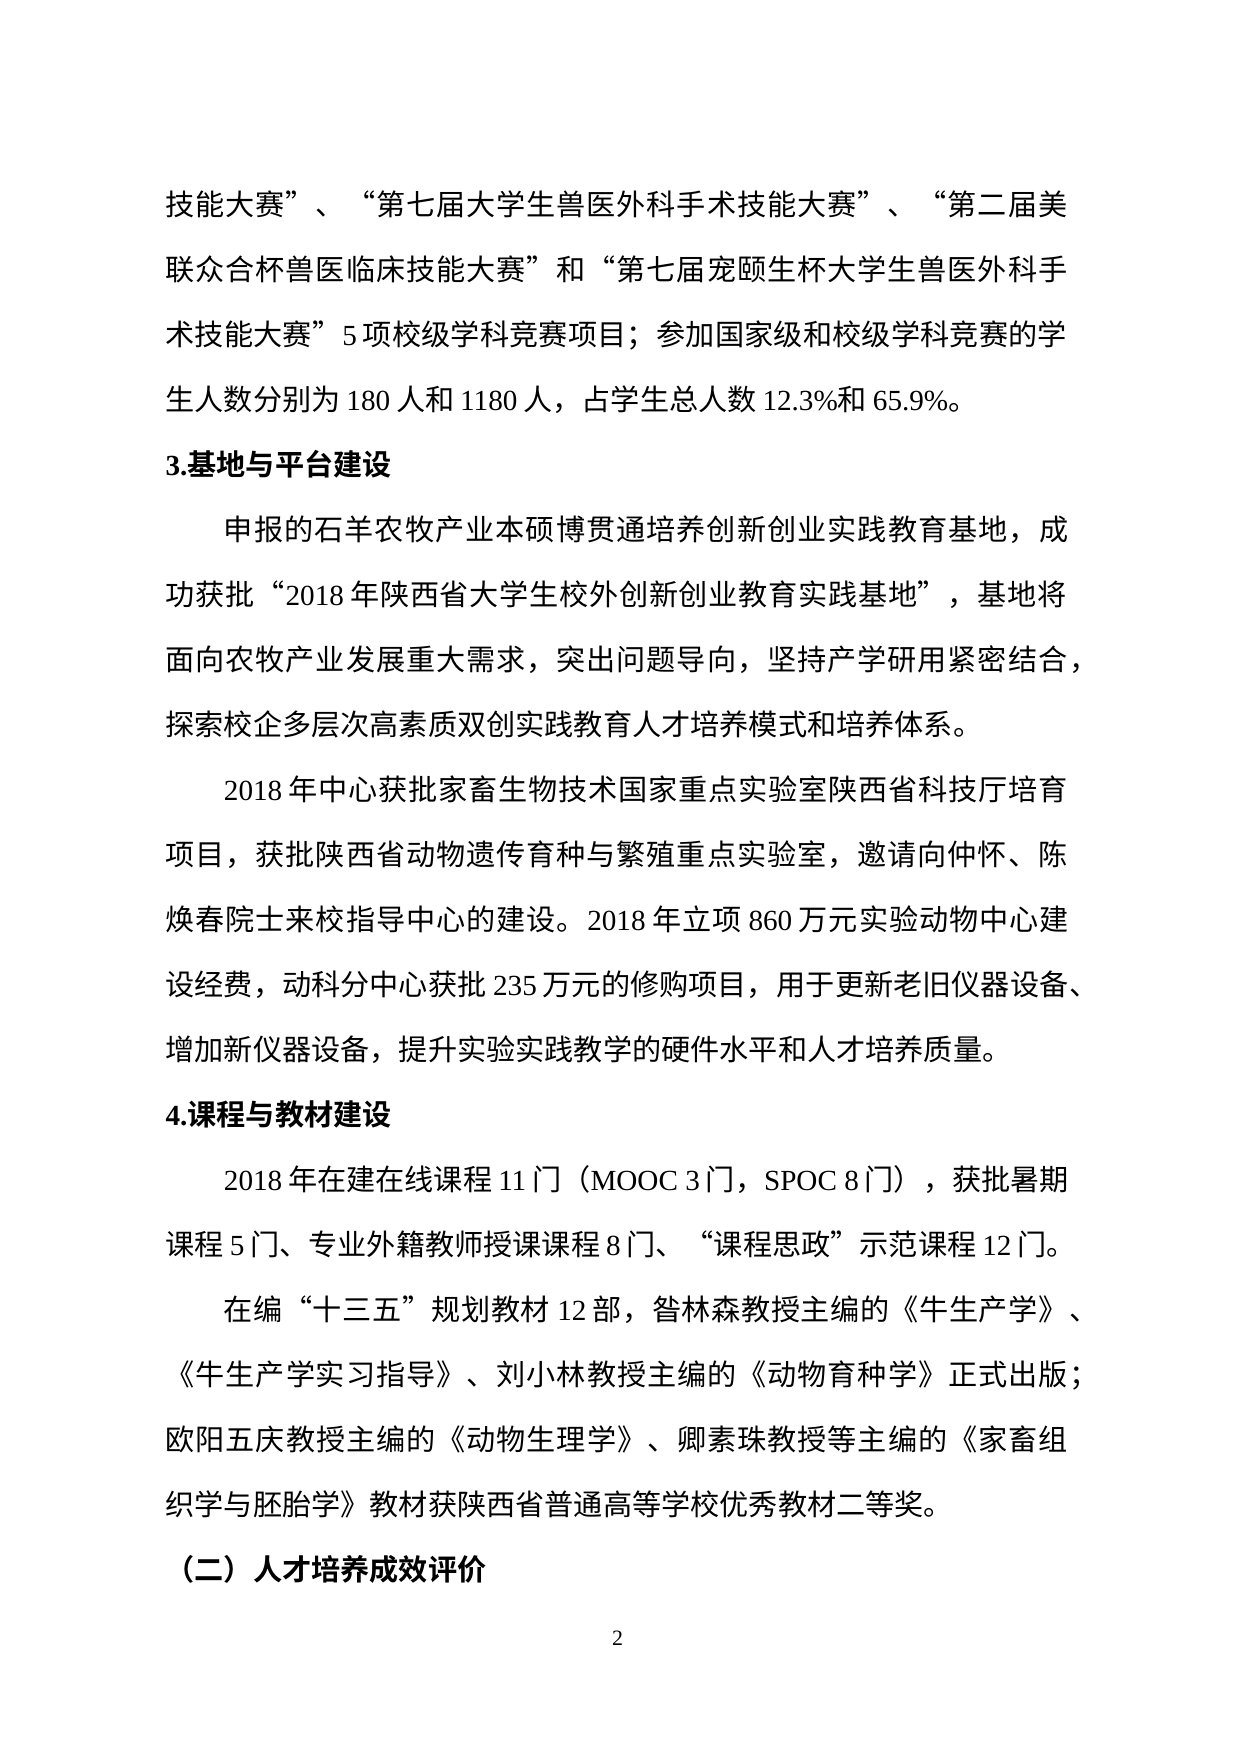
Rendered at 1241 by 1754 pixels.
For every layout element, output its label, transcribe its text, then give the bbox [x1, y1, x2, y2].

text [165, 170, 1069, 430]
text 2018年在建在线课程11门（MOOC 3门，SPOC 8门），获批暑期课程5门、专业外籍教师授课课程8门、“课程思政”示范课程12门。 [165, 1145, 1069, 1275]
text 4.课程与教材建设 [165, 1080, 1069, 1145]
text 2018年中心获批家畜生物技术国家重点实验室陕西省科技厅培育项目，获批陕西省动物遗传育种与繁殖重点实验室，邀请向仲怀、陈焕春院士来校指导中心的建设。2018年立项860万元实验动物中心建设经费，动科分中心获批235万元的修购项目，用于更新老旧仪器设备、增加新仪器设备，提升实验实践教学的硬件水平和人才培养质量。 [165, 755, 1069, 1080]
text 在编“十三五”规划教材12部，昝林森教授主编的《牛生产学》、《牛生产学实习指导》、刘小林教授主编的《动物育种学》正式出版；欧阳五庆教授主编的《动物生理学》、卿素珠教授等主编的《家畜组织学与胚胎学》教材获陕西省普通高等学校优秀教材二等奖。 [165, 1275, 1069, 1535]
text 申报的石羊农牧产业本硕博贯通培养创新创业实践教育基地，成功获批“2018年陕西省大学生校外创新创业教育实践基地”，基地将面向农牧产业发展重大需求，突出问题导向，坚持产学研用紧密结合，探索校企多层次高素质双创实践教育人才培养模式和培养体系。 [165, 495, 1069, 755]
text （二）人才培养成效评价 [165, 1535, 1069, 1600]
text 3.基地与平台建设 [165, 430, 1069, 495]
